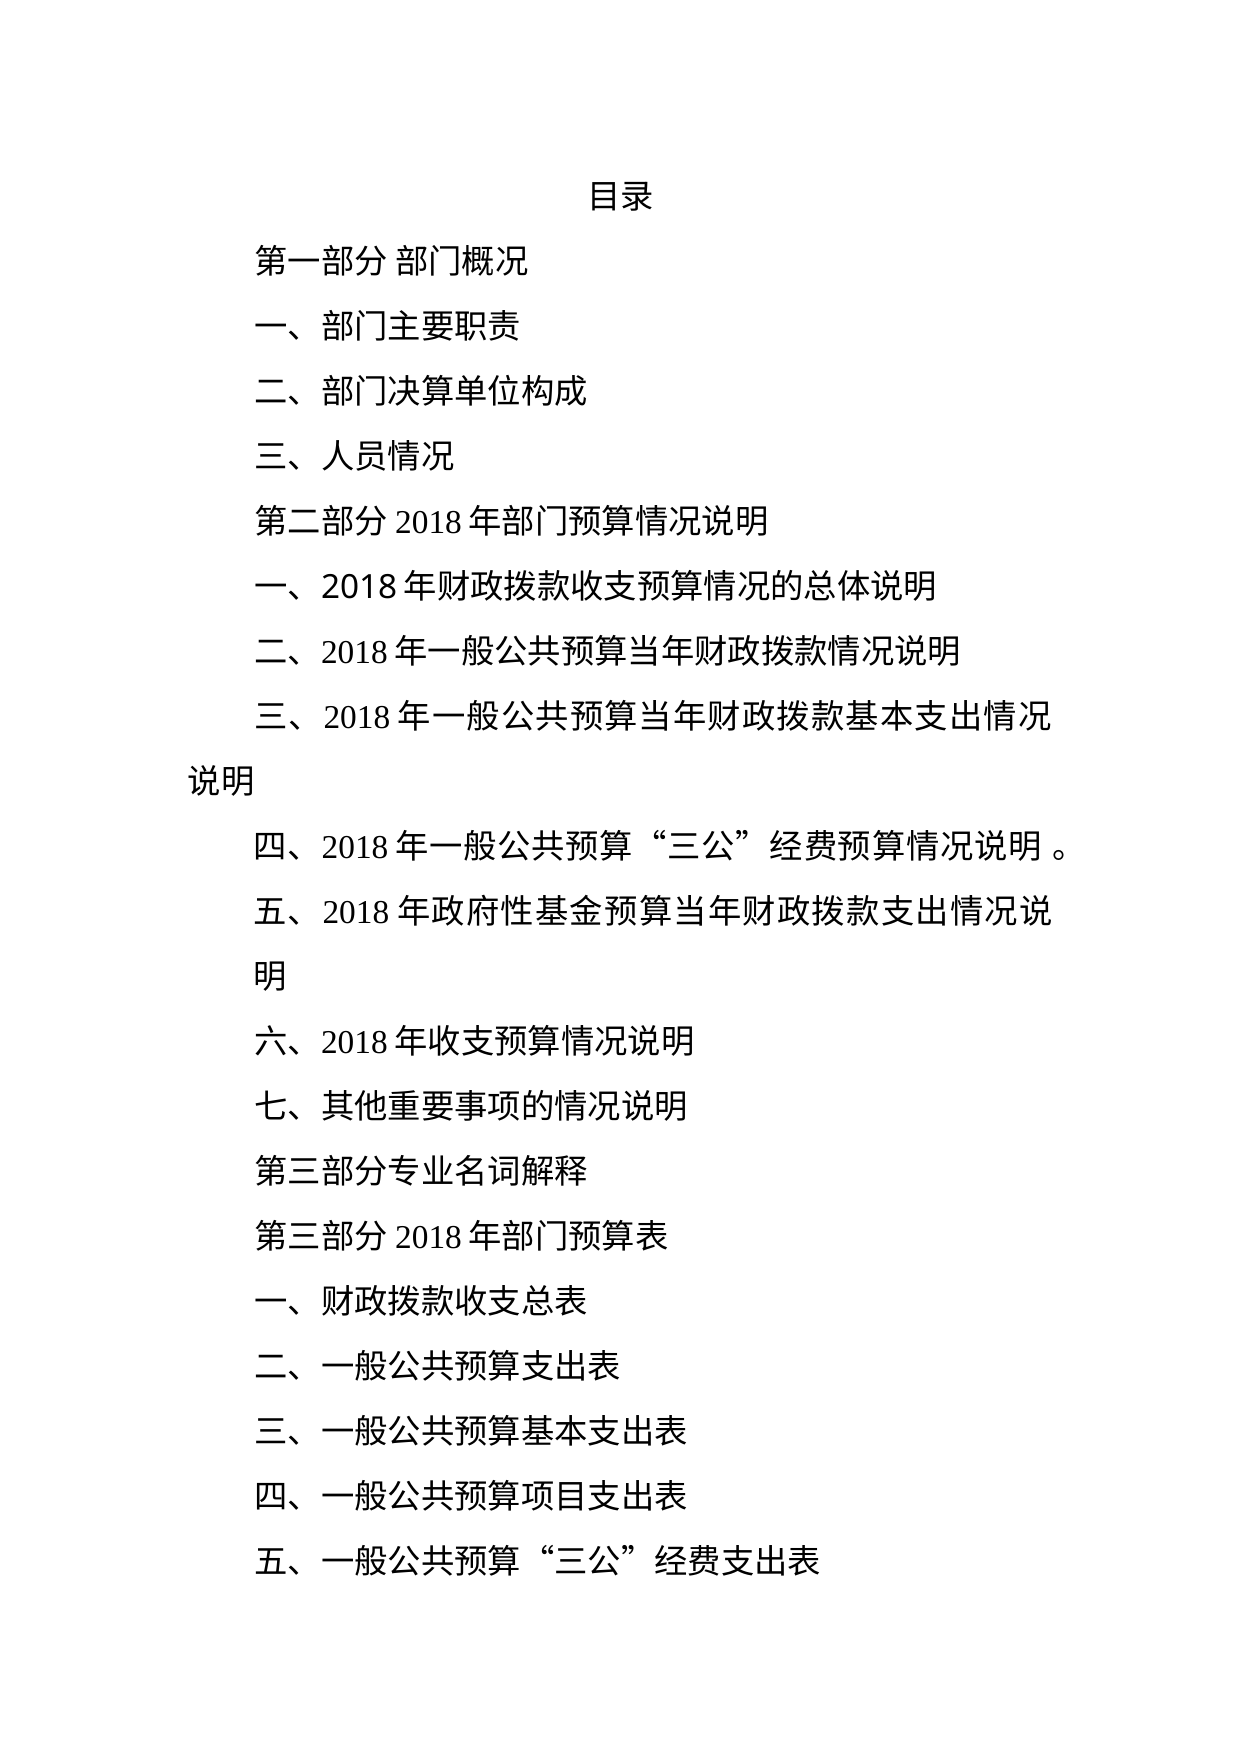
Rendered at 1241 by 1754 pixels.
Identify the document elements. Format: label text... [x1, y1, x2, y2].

text 三、2018年一般公共预算当年财政拨款基本支出情况说明 [187, 682, 1053, 812]
text 一、部门主要职责 [187, 292, 1053, 357]
text 二、一般公共预算支出表 [187, 1332, 1053, 1397]
text 三、人员情况 [187, 422, 1053, 487]
text 第一部分 部门概况 [187, 227, 1053, 292]
text 二、部门决算单位构成 [187, 357, 1053, 422]
text 五、一般公共预算“三公”经费支出表 [187, 1527, 1053, 1592]
text 三、一般公共预算基本支出表 [187, 1397, 1053, 1462]
text 七、其他重要事项的情况说明 [187, 1072, 1053, 1137]
text 四、一般公共预算项目支出表 [187, 1462, 1053, 1527]
text 一、财政拨款收支总表 [187, 1267, 1053, 1332]
text 六、2018年收支预算情况说明 [187, 1007, 1053, 1072]
text 第三部分专业名词解释 [187, 1137, 1053, 1202]
text 四、2018年一般公共预算“三公”经费预算情况说明 。五、2018年政府性基金预算当年财政拨款支出情况说明 [253, 812, 1053, 1007]
text 一、2018年财政拨款收支预算情况的总体说明 [187, 552, 1053, 617]
text 二、2018年一般公共预算当年财政拨款情况说明 [187, 617, 1053, 682]
text 第二部分 2018年部门预算情况说明 [187, 487, 1053, 552]
text 目录 [187, 162, 1053, 227]
text 第三部分 2018年部门预算表 [187, 1202, 1053, 1267]
